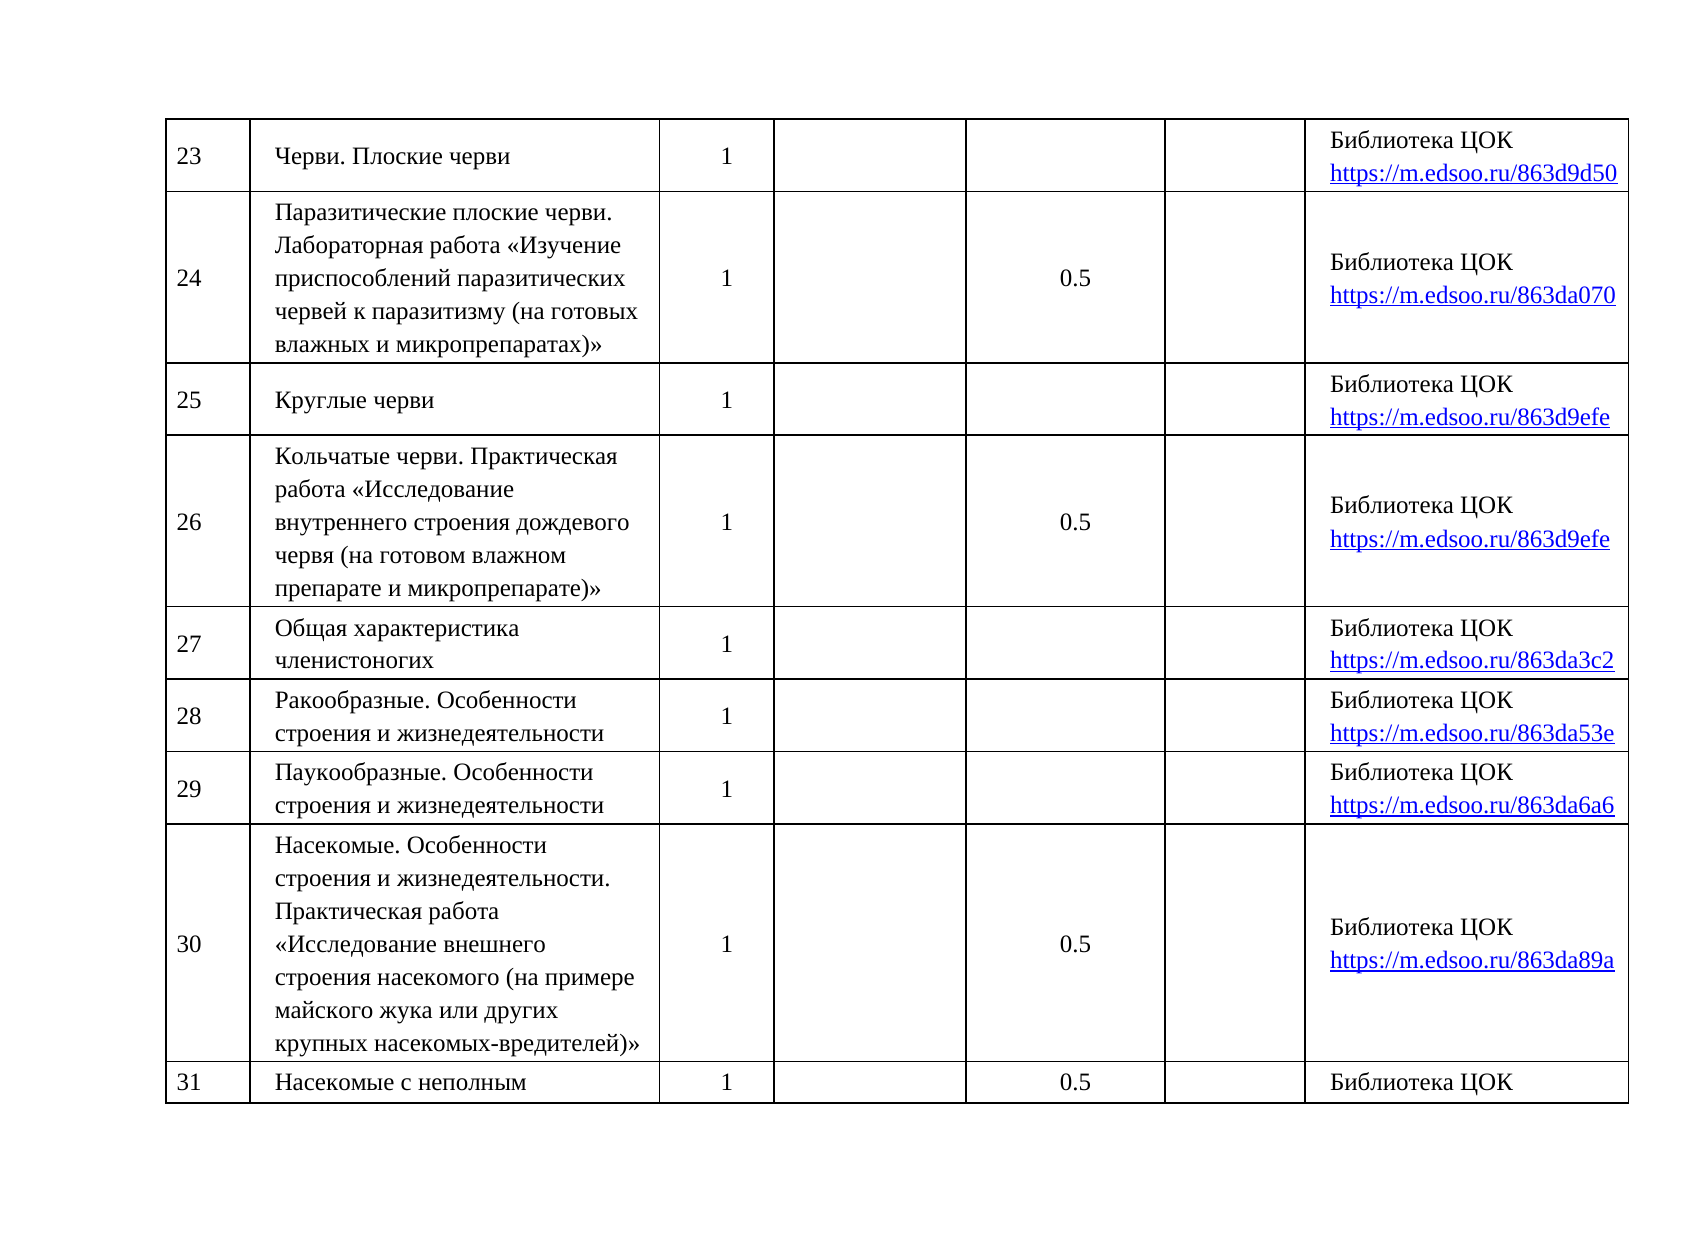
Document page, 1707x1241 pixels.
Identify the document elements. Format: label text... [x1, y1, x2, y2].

table_cell [775, 607, 965, 678]
table_cell 1 [660, 680, 773, 751]
table_cell [775, 364, 965, 434]
table_cell [775, 436, 965, 606]
table_cell [775, 120, 965, 191]
table_cell [1166, 607, 1304, 678]
table_cell 23 [167, 120, 249, 191]
table_cell [967, 120, 1164, 191]
table_cell 26 [167, 436, 249, 606]
table_cell 24 [167, 192, 249, 362]
table_cell 29 [167, 752, 249, 823]
table_cell [967, 752, 1164, 823]
table_cell Библиотека ЦОК https://m.edsoo.ru/863da6a6 [1306, 752, 1628, 823]
table_cell Библиотека ЦОК https://m.edsoo.ru/863da070 [1306, 192, 1628, 362]
table_cell 0.5 [967, 192, 1164, 362]
table_cell [1166, 680, 1304, 751]
table_cell Общая характеристика членистоногих [251, 607, 659, 678]
table_cell Ракообразные. Особенности строения и жизнедеятельности [251, 680, 659, 751]
table_cell 1 [660, 436, 773, 606]
table_cell 1 [660, 120, 773, 191]
table_cell 1 [660, 752, 773, 823]
table_cell [775, 1062, 965, 1102]
table_cell Библиотека ЦОК https://m.edsoo.ru/863da53e [1306, 680, 1628, 751]
table_cell 1 [660, 192, 773, 362]
table_cell Библиотека ЦОК https://m.edsoo.ru/863d9efe [1306, 436, 1628, 606]
table_cell 1 [660, 825, 773, 1061]
table_cell 1 [660, 607, 773, 678]
table_cell Библиотека ЦОК https://m.edsoo.ru/863d9efe [1306, 364, 1628, 434]
table_cell [1166, 364, 1304, 434]
table_cell 27 [167, 607, 249, 678]
table_cell [775, 680, 965, 751]
table_cell 1 [660, 1062, 773, 1102]
table_cell [775, 192, 965, 362]
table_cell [1306, 1062, 1628, 1102]
table_cell 30 [167, 825, 249, 1061]
table_cell 1 [660, 364, 773, 434]
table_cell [251, 1062, 659, 1102]
table_cell Черви. Плоские черви [251, 120, 659, 191]
table_cell [1166, 192, 1304, 362]
table_cell Библиотека ЦОК https://m.edsoo.ru/863d9d50 [1306, 120, 1628, 191]
table_cell [967, 680, 1164, 751]
table_cell Паукообразные. Особенности строения и жизнедеятельности [251, 752, 659, 823]
table_cell [967, 607, 1164, 678]
table_cell 28 [167, 680, 249, 751]
table_cell 0.5 [967, 1062, 1164, 1102]
table_cell Круглые черви [251, 364, 659, 434]
table_cell 0.5 [967, 825, 1164, 1061]
table_cell [775, 752, 965, 823]
table_cell [1166, 436, 1304, 606]
table_cell [1166, 825, 1304, 1061]
table_cell 0.5 [967, 436, 1164, 606]
table_cell Библиотека ЦОК https://m.edsoo.ru/863da3c2 [1306, 607, 1628, 678]
table_cell Насекомые. Особенности строения и жизнедеятельности. Практическая работа «Исследование внешнего строения насекомого (на примере майского жука или других крупных насекомых-вредителей)» [251, 825, 659, 1061]
table_cell 25 [167, 364, 249, 434]
table_cell 31 [167, 1062, 249, 1102]
table_cell [1166, 752, 1304, 823]
table_cell [967, 364, 1164, 434]
table_cell [775, 825, 965, 1061]
table_cell Кольчатые черви. Практическая работа «Исследование внутреннего строения дождевого червя (на готовом влажном препарате и микропрепарате)» [251, 436, 659, 606]
table_cell [1166, 120, 1304, 191]
table_cell Паразитические плоские черви. Лабораторная работа «Изучение приспособлений паразитических червей к паразитизму (на готовых влажных и микропрепаратах)» [251, 192, 659, 362]
table_cell [1166, 1062, 1304, 1102]
table_cell Библиотека ЦОК https://m.edsoo.ru/863da89a [1306, 825, 1628, 1061]
